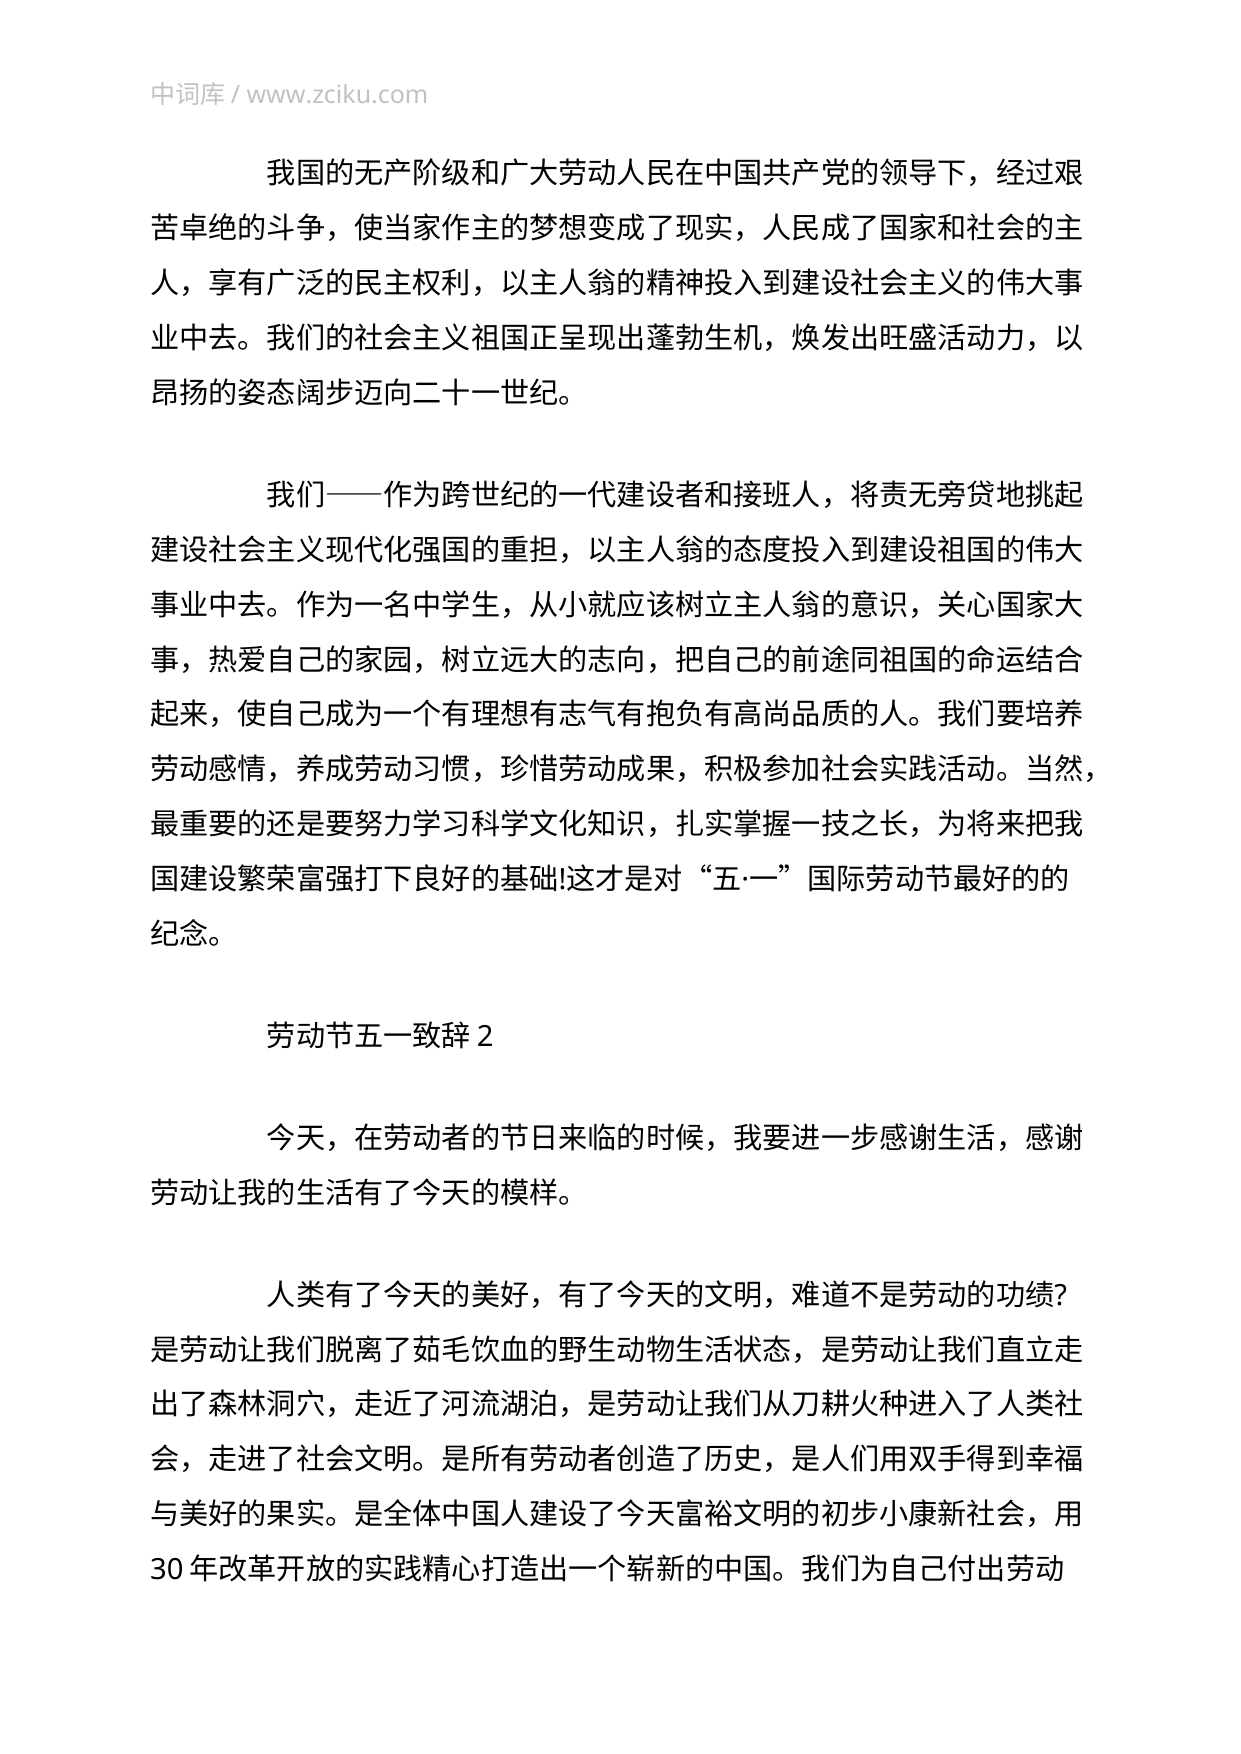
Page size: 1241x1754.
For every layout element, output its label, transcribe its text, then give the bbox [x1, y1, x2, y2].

text 我国的无产阶级和广大劳动人民在中国共产党的领导下，经过艰苦卓绝的斗争，使当家作主的梦想变成了现实，人民成了国家和社会的主人，享有广泛的民主权利，以主人翁的精神投入到建设社会主义的伟大事业中去。我们的社会主义祖国正呈现出蓬勃生机，焕发出旺盛活动力，以昂扬的姿态阔步迈向二十一世纪。 [150, 150, 1090, 412]
text 劳动节五一致辞2 [150, 1012, 1090, 1055]
text 我们——作为跨世纪的一代建设者和接班人，将责无旁贷地挑起建设社会主义现代化强国的重担，以主人翁的态度投入到建设祖国的伟大事业中去。作为一名中学生，从小就应该树立主人翁的意识，关心国家大事，热爱自己的家园，树立远大的志向，把自己的前途同祖国的命运结合起来，使自己成为一个有理想有志气有抱负有高尚品质的人。我们要培养劳动感情，养成劳动习惯，珍惜劳动成果，积极参加社会实践活动。当然，最重要的还是要努力学习科学文化知识，扎实掌握一技之长，为将来把我国建设繁荣富强打下良好的基础!这才是对“五·一”国际劳动节最好的的纪念。 [150, 471, 1090, 953]
text 今天，在劳动者的节日来临的时候，我要进一步感谢生活，感谢劳动让我的生活有了今天的模样。 [150, 1114, 1090, 1212]
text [150, 1271, 1090, 1588]
